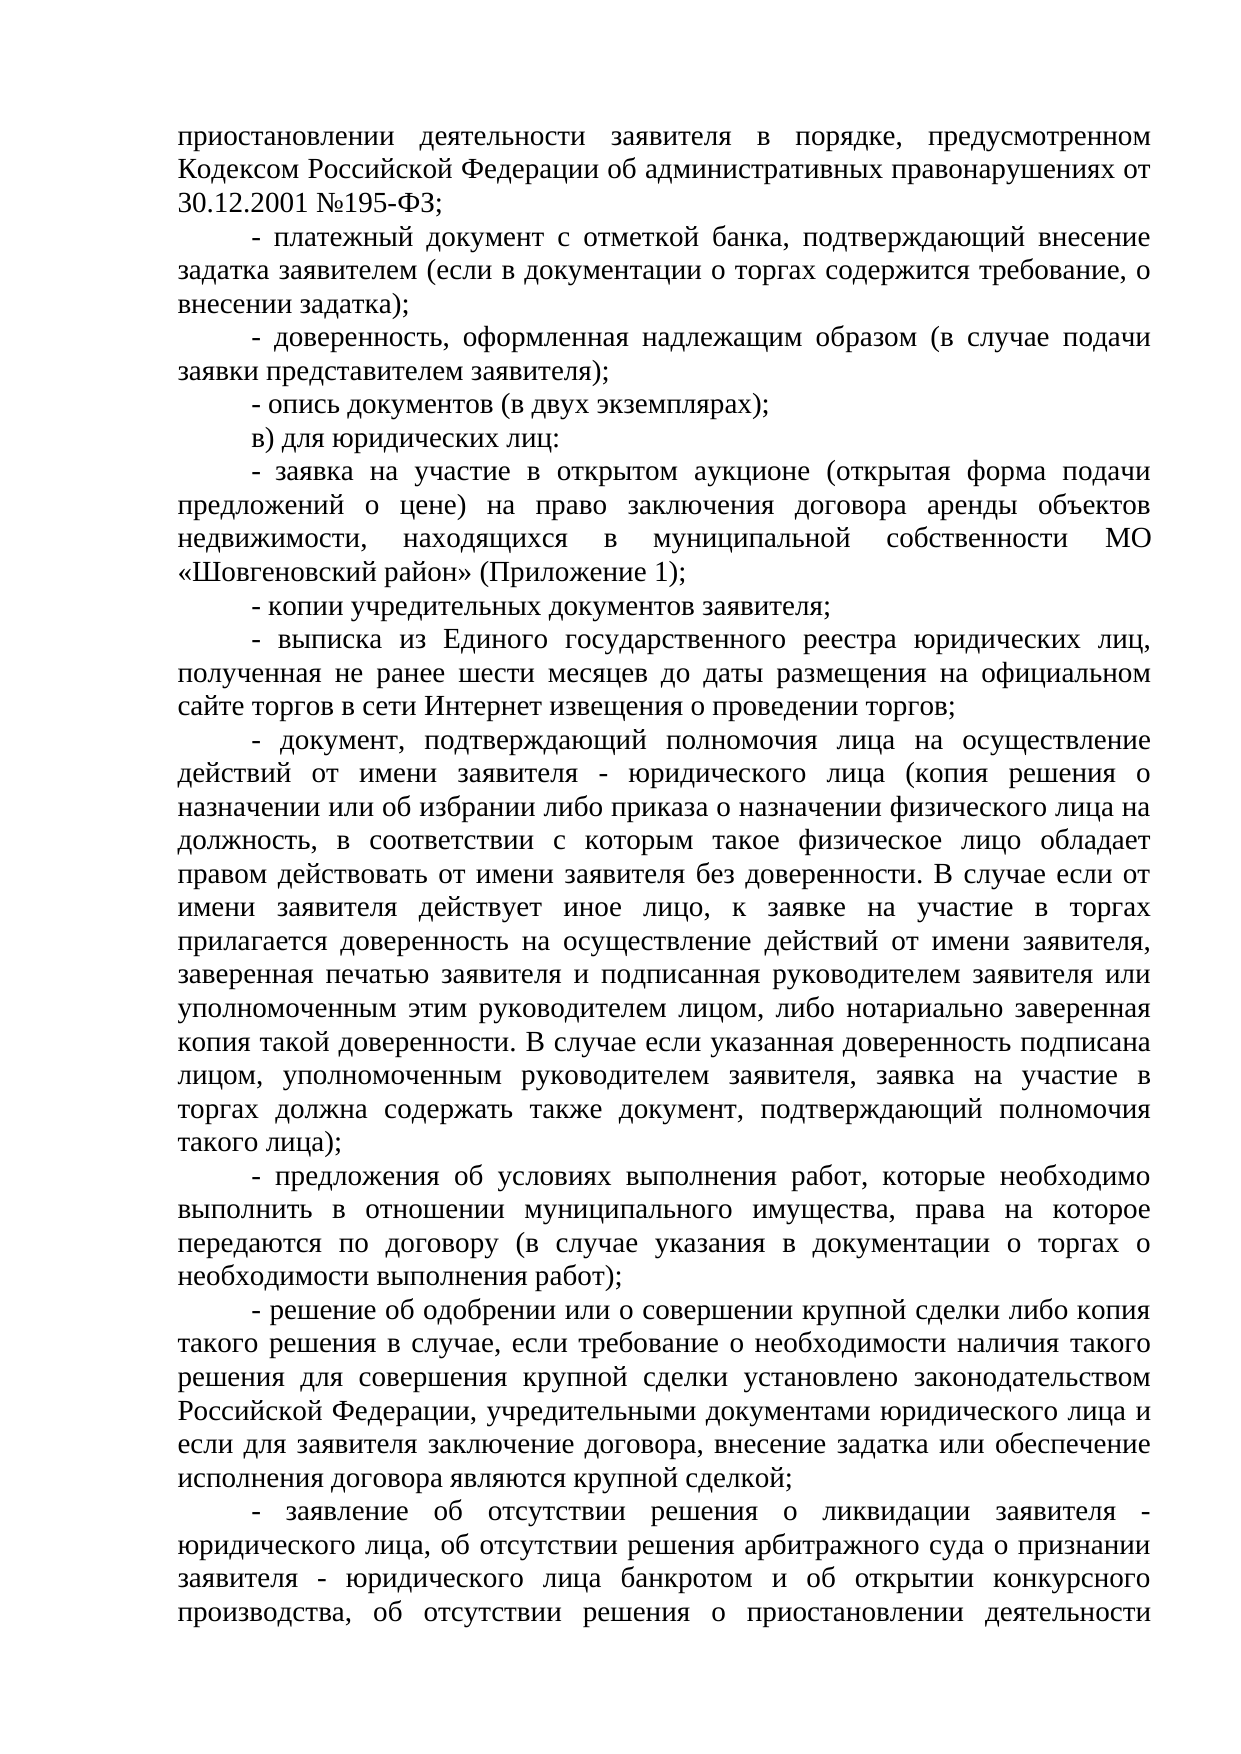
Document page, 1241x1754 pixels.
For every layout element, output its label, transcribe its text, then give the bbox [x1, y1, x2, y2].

text - документ, подтверждающий полномочия лица на осуществление действий от имени заявителя - юридического лица (копия решения о назначении или об избрании либо приказа о назначении физического лица на должность, в соответствии с которым такое физическое лицо обладает правом действовать от имени заявителя без доверенности. В случае если от имени заявителя действует иное лицо, к заявке на участие в торгах прилагается доверенность на осуществление действий от имени заявителя, заверенная печатью заявителя и подписанная руководителем заявителя или уполномоченным этим руководителем лицом, либо нотариально заверенная копия такой доверенности. В случае если указанная доверенность подписана лицом, уполномоченным руководителем заявителя, заявка на участие в торгах должна содержать также документ, подтверждающий полномочия такого лица); [177, 722, 1152, 1158]
text - опись документов (в двух экземплярах); [177, 386, 1152, 420]
text - доверенность, оформленная надлежащим образом (в случае подачи заявки представителем заявителя); [177, 319, 1152, 386]
text - копии учредительных документов заявителя; [177, 588, 1152, 621]
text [177, 118, 1152, 219]
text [177, 1493, 1152, 1627]
text - предложения об условиях выполнения работ, которые необходимо выполнить в отношении муниципального имущества, права на которое передаются по договору (в случае указания в документации о торгах о необходимости выполнения работ); [177, 1158, 1152, 1292]
text - решение об одобрении или о совершении крупной сделки либо копия такого решения в случае, если требование о необходимости наличия такого решения для совершения крупной сделки установлено законодательством Российской Федерации, учредительными документами юридического лица и если для заявителя заключение договора, внесение задатка или обеспечение исполнения договора являются крупной сделкой; [177, 1292, 1152, 1493]
text - платежный документ с отметкой банка, подтверждающий внесение задатка заявителем (если в документации о торгах содержится требование, о внесении задатка); [177, 219, 1152, 319]
text - выписка из Единого государственного реестра юридических лиц, полученная не ранее шести месяцев до даты размещения на официальном сайте торгов в сети Интернет извещения о проведении торгов; [177, 621, 1152, 722]
text в) для юридических лиц: [177, 420, 1152, 453]
